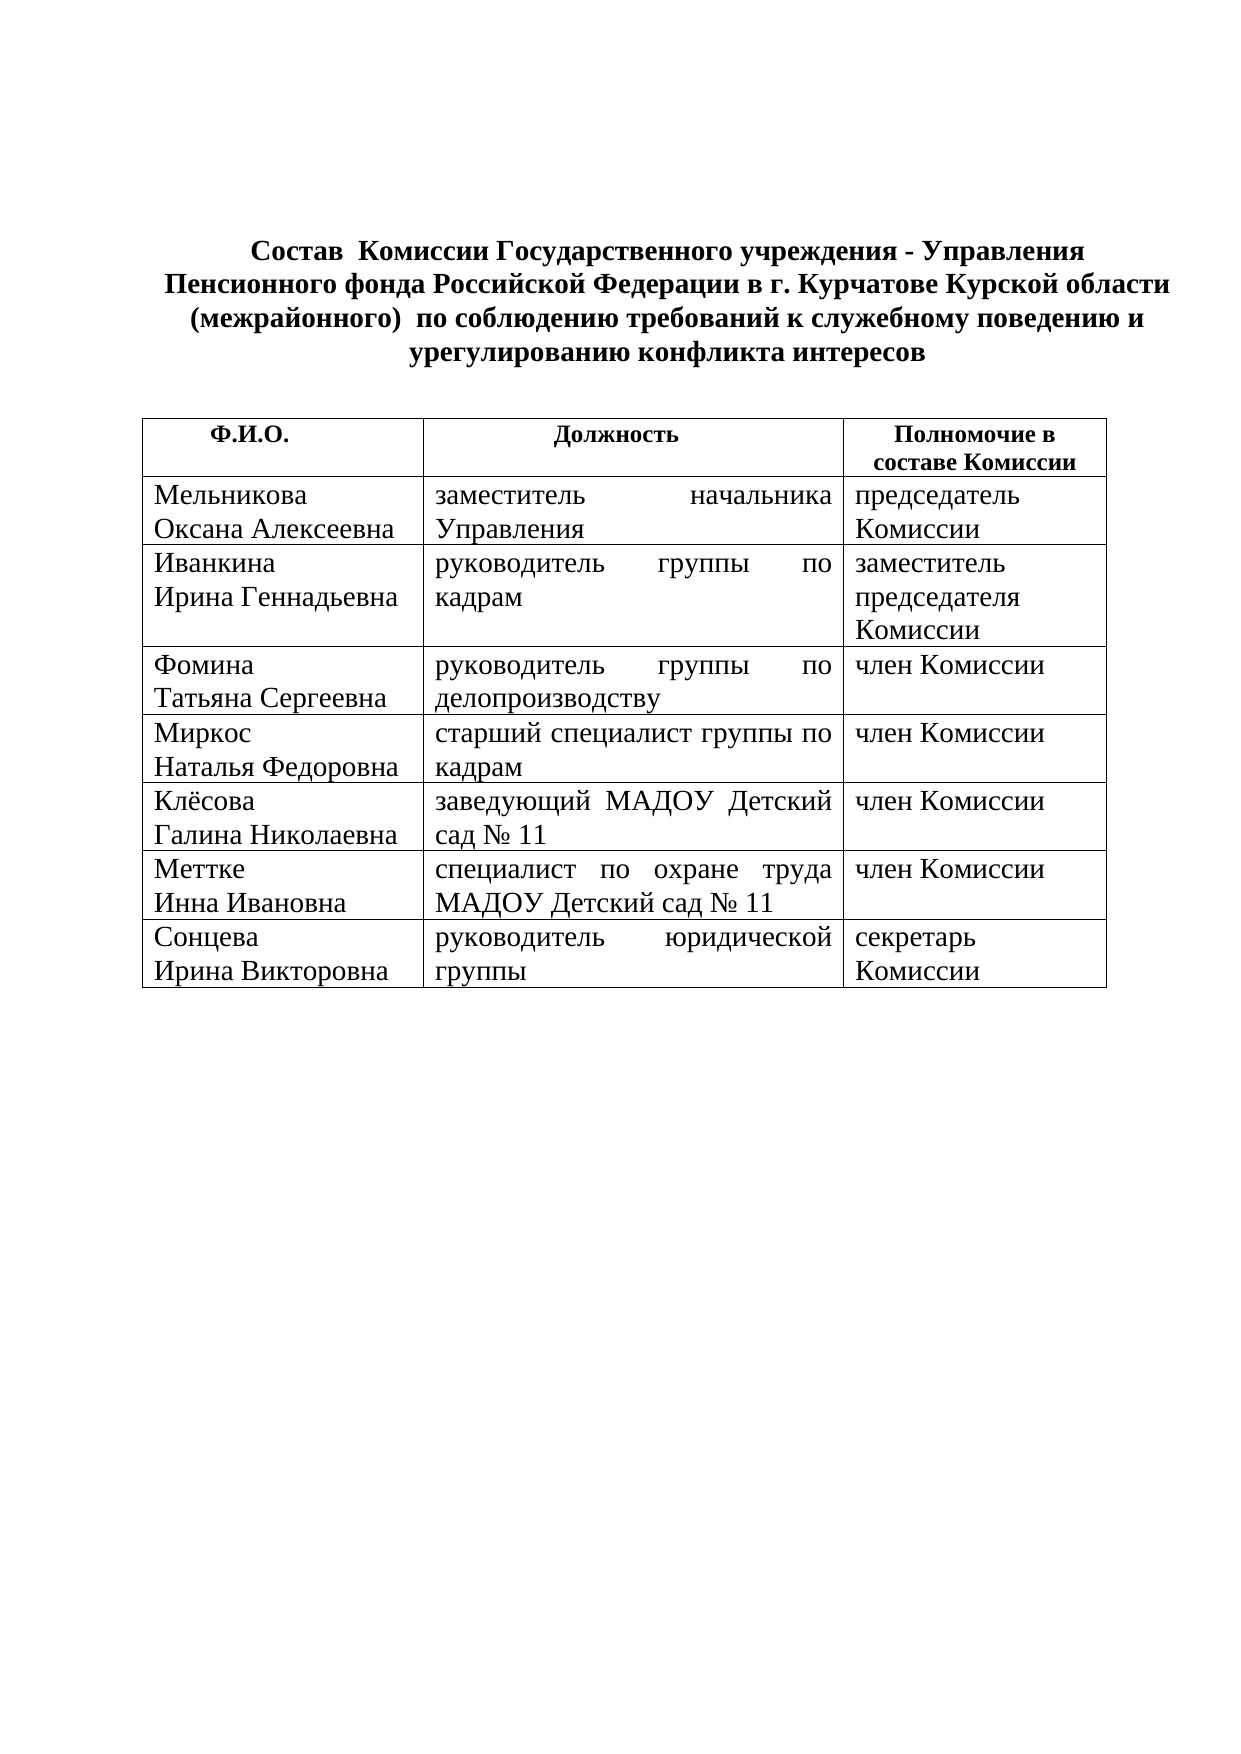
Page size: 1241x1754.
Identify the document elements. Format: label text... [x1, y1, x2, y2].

table_header Должность [424, 419, 843, 476]
table_header Ф.И.О. [143, 419, 423, 476]
table_cell член Комиссии [844, 783, 1106, 850]
table_cell заместитель начальника Управления [424, 477, 843, 544]
table_cell Меттке Инна Ивановна [143, 851, 423, 918]
table_cell член Комиссии [844, 851, 1106, 918]
text Состав Комиссии Государственного учреждения - Управления [154, 233, 1181, 267]
table_cell специалист по охране труда МАДОУ Детский сад № 11 [424, 851, 843, 918]
table_cell член Комиссии [844, 715, 1106, 782]
table_cell Сонцева Ирина Викторовна [143, 920, 423, 987]
table_header Полномочие в составе Комиссии [844, 419, 1106, 476]
table_cell руководитель группы по делопроизводству [424, 647, 843, 714]
table_cell член Комиссии [844, 647, 1106, 714]
table_cell Миркос Наталья Федоровна [143, 715, 423, 782]
table_cell Иванкина Ирина Геннадьевна [143, 545, 423, 646]
table_cell Фомина Татьяна Сергеевна [143, 647, 423, 714]
table_cell руководитель юридической группы [424, 920, 843, 987]
table_cell председатель Комиссии [844, 477, 1106, 544]
table_cell секретарь Комиссии [844, 920, 1106, 987]
table_cell заведующий МАДОУ Детский сад № 11 [424, 783, 843, 850]
table_cell Клёсова Галина Николаевна [143, 783, 423, 850]
table_cell заместитель председателя Комиссии [844, 545, 1106, 646]
table_cell старший специалист группы по кадрам [424, 715, 843, 782]
table_cell Мельникова Оксана Алексеевна [143, 477, 423, 544]
text Пенсионного фонда Российской Федерации в г. Курчатове Курской области (межрайонного) по соблюдению требований к служебному поведению и урегулированию конфликта интересов [154, 267, 1181, 367]
table_cell руководитель группы по кадрам [424, 545, 843, 646]
